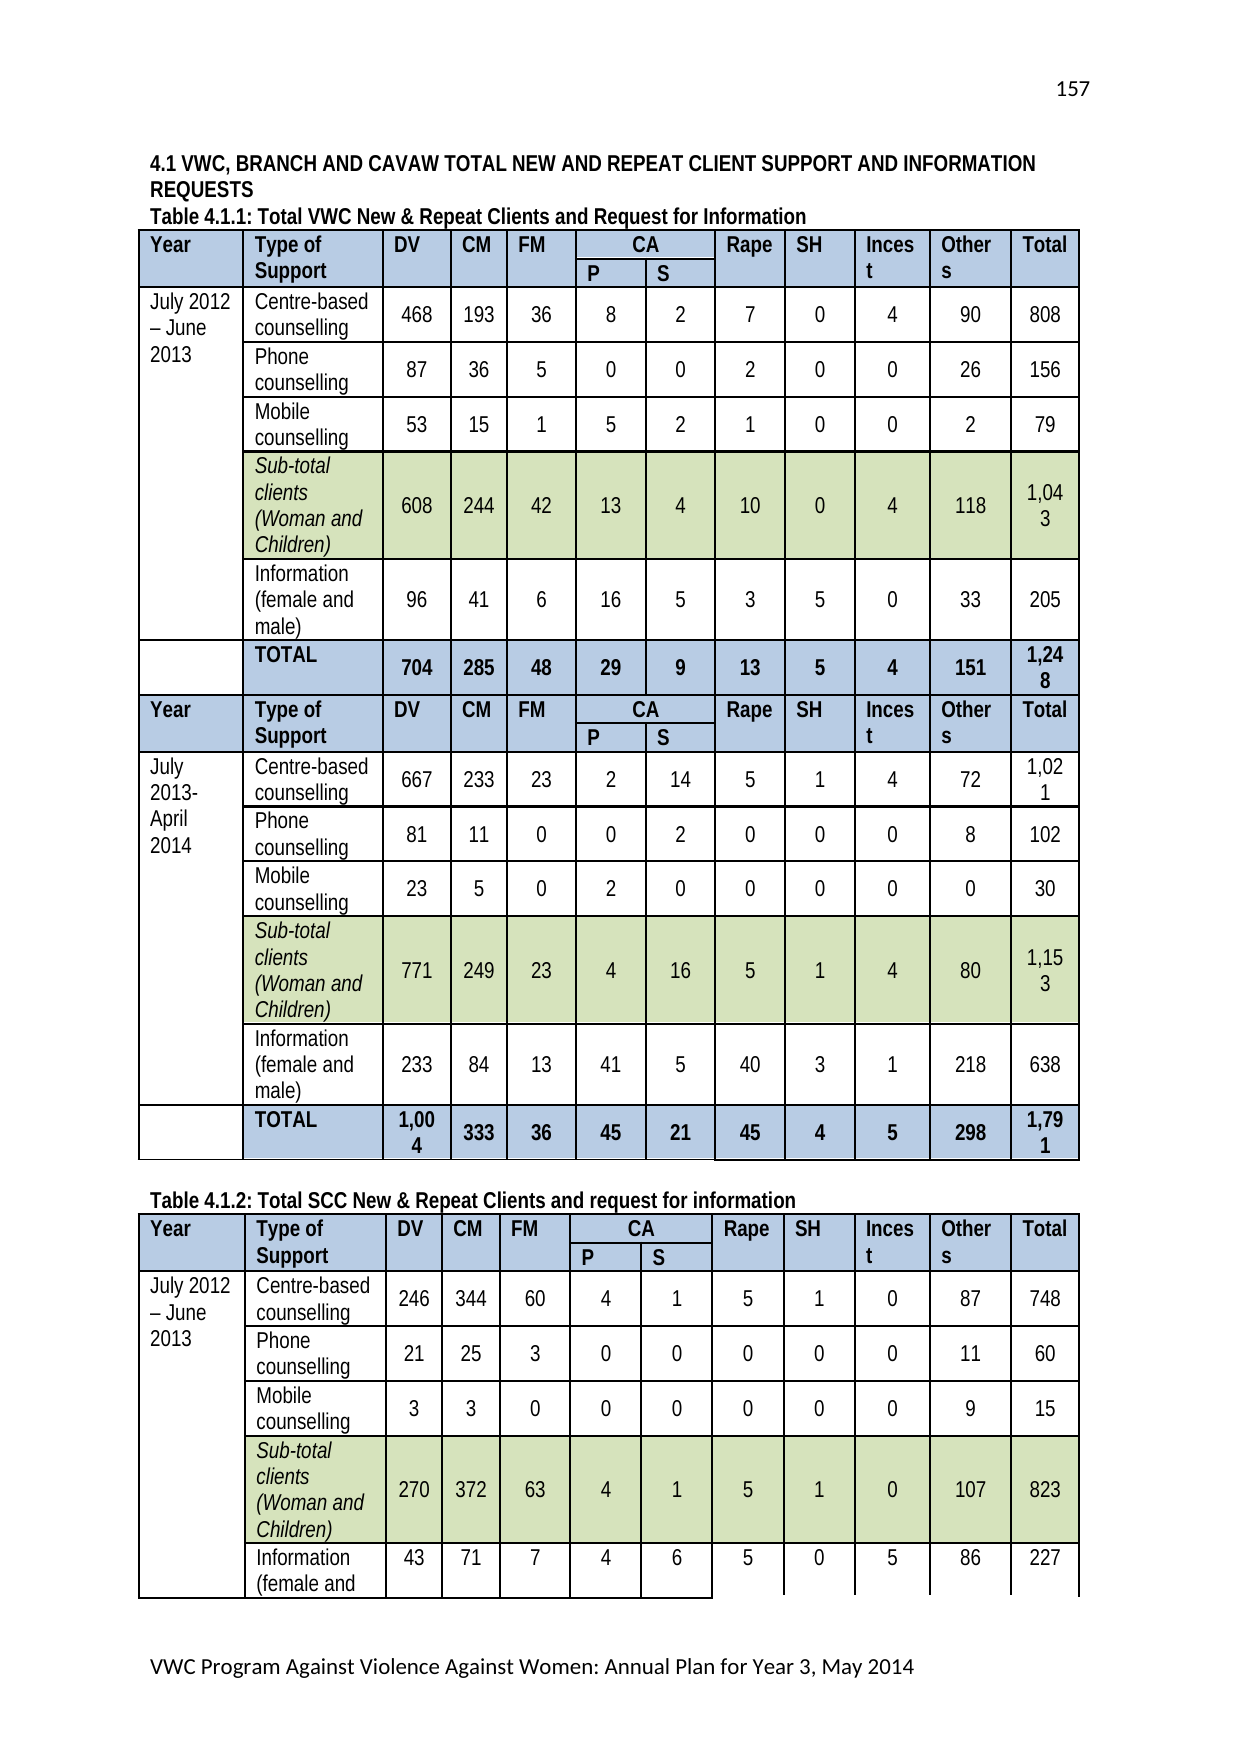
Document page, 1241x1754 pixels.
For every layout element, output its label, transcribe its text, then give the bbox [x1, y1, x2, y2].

table_cell 151 [931, 641, 1010, 694]
table_cell 0 [577, 808, 645, 860]
table_cell 0 [856, 808, 929, 860]
table_cell 823 [1012, 1437, 1078, 1542]
table_cell Others [931, 696, 1010, 751]
table_cell 1 [642, 1272, 711, 1325]
table_cell 1 [856, 1025, 929, 1104]
table_cell 0 [508, 862, 575, 915]
table_cell Phone counselling [244, 808, 382, 860]
table_cell 193 [452, 288, 506, 341]
table_cell 156 [1012, 343, 1078, 396]
table_cell P [571, 1244, 640, 1270]
table_cell 0 [716, 808, 784, 860]
table_cell 14 [647, 753, 714, 805]
table_cell 90 [931, 288, 1010, 341]
table_cell Rape [716, 696, 784, 751]
table_cell 333 [452, 1106, 506, 1158]
table_header CA [571, 1215, 711, 1242]
table_cell S [642, 1244, 711, 1270]
table_cell 23 [508, 753, 575, 805]
table_cell Centre-based counselling [244, 288, 382, 341]
table_cell Total [1012, 696, 1078, 751]
table_cell Information (female and male) [244, 1025, 382, 1104]
table_cell CM [452, 696, 506, 751]
table_cell 16 [647, 917, 714, 1022]
table_cell P [577, 724, 645, 751]
table_cell Year [140, 696, 242, 751]
table_cell 0 [647, 862, 714, 915]
table_cell 0 [571, 1382, 640, 1434]
table_cell 227 [1011, 1544, 1078, 1597]
table_cell 0 [786, 343, 854, 396]
table_cell 25 [443, 1327, 499, 1380]
table_cell 205 [1012, 560, 1078, 639]
table_cell 2 [716, 343, 784, 396]
table_header SH [786, 231, 854, 286]
table_header CA [577, 231, 714, 257]
table_cell 0 [856, 1382, 929, 1434]
table_cell 60 [501, 1272, 569, 1325]
table_cell 667 [384, 753, 450, 805]
table_cell 638 [1012, 1025, 1078, 1104]
table_cell S [647, 260, 714, 286]
table_cell 36 [508, 1106, 575, 1158]
table_cell July 2013- April 2014 [140, 753, 242, 1104]
table_cell 87 [931, 1272, 1010, 1325]
text 4.1 VWC, BRanch and CAVAW total NEW and Repeat Client support and information requests [150, 150, 1090, 203]
table_cell 0 [856, 1437, 929, 1542]
table_cell 1 [785, 1437, 854, 1542]
table_cell 40 [716, 1025, 784, 1104]
table_cell 3 [443, 1382, 499, 1434]
table_cell 41 [452, 560, 506, 639]
table_cell 53 [384, 398, 450, 450]
table_cell 13 [508, 1025, 575, 1104]
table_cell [246, 1544, 385, 1597]
table_cell 1,153 [1012, 917, 1078, 1022]
table_cell P [577, 260, 645, 286]
table_cell 5 [856, 1106, 929, 1158]
table_cell 5 [647, 1025, 714, 1104]
table_cell 23 [384, 862, 450, 915]
table_cell 0 [786, 808, 854, 860]
table_cell 0 [931, 862, 1010, 915]
table_cell 11 [931, 1327, 1010, 1380]
table_cell 9 [647, 641, 714, 694]
table_cell 71 [443, 1544, 499, 1597]
table_cell 0 [785, 1382, 854, 1434]
table_cell 3 [501, 1327, 569, 1380]
table_cell 0 [642, 1327, 711, 1380]
table_cell 13 [716, 641, 784, 694]
table_cell 298 [931, 1106, 1010, 1158]
table_cell 2 [647, 808, 714, 860]
table_header Year [140, 231, 242, 286]
table_cell 3 [716, 560, 784, 639]
table_cell 808 [1012, 288, 1078, 341]
table_cell 1 [785, 1272, 854, 1325]
table_cell 5 [647, 560, 714, 639]
table_cell Sub-total clients (Woman and Children) [244, 917, 382, 1022]
table_cell 1 [786, 753, 854, 805]
table_header Others [931, 1215, 1010, 1270]
table_cell July 2012 – June 2013 [140, 1272, 244, 1597]
table_cell 4 [856, 641, 929, 694]
table_cell 2 [577, 753, 645, 805]
table_cell 63 [501, 1437, 569, 1542]
table_cell 0 [856, 862, 929, 915]
table_cell 5 [713, 1544, 783, 1597]
table_cell 5 [577, 398, 645, 450]
table_cell 0 [716, 862, 784, 915]
table_header FM [501, 1215, 569, 1270]
table_cell 96 [384, 560, 450, 639]
table_cell 608 [384, 453, 450, 558]
table_cell 0 [647, 343, 714, 396]
table_cell 0 [571, 1327, 640, 1380]
table_cell 2 [647, 288, 714, 341]
table_cell 80 [931, 917, 1010, 1022]
table_cell 0 [786, 398, 854, 450]
table_cell 0 [856, 1272, 929, 1325]
table_cell 4 [647, 453, 714, 558]
table_cell 0 [501, 1382, 569, 1434]
table_cell 7 [501, 1544, 569, 1597]
table_cell Phone counselling [246, 1327, 385, 1380]
table_cell Information (female and male) [244, 560, 382, 639]
table_cell 233 [384, 1025, 450, 1104]
table_header Type of Support [246, 1215, 385, 1270]
table_cell 5 [508, 343, 575, 396]
table_cell 1,791 [1012, 1106, 1078, 1158]
table_cell 4 [856, 917, 929, 1022]
table_header Rape [713, 1215, 783, 1270]
table_cell 1 [786, 917, 854, 1022]
table_header CM [452, 231, 506, 286]
table_cell 270 [387, 1437, 441, 1542]
table_cell 0 [713, 1327, 783, 1380]
table_cell 26 [931, 343, 1010, 396]
table_cell 2 [647, 398, 714, 450]
table_cell 118 [931, 453, 1010, 558]
table_cell 5 [786, 560, 854, 639]
table_cell 29 [577, 641, 645, 694]
table_cell 0 [856, 343, 929, 396]
table_cell 4 [571, 1544, 640, 1597]
table_cell 23 [508, 917, 575, 1022]
table_cell S [647, 724, 714, 751]
table_header Others [931, 231, 1010, 286]
table_cell 1,043 [1012, 453, 1078, 558]
table_cell 0 [785, 1327, 854, 1380]
table_cell 107 [931, 1437, 1010, 1542]
table_cell 84 [452, 1025, 506, 1104]
table_cell Sub-total clients (Woman and Children) [246, 1437, 385, 1542]
table_cell CA [577, 696, 714, 722]
table_cell 4 [856, 453, 929, 558]
table_cell [140, 641, 242, 694]
table_cell 0 [856, 398, 929, 450]
table_cell 6 [642, 1544, 711, 1597]
table_cell 8 [577, 288, 645, 341]
table_cell Sub-total clients (Woman and Children) [244, 453, 382, 558]
table_cell 13 [577, 453, 645, 558]
table_cell TOTAL [244, 1106, 382, 1158]
table_cell 11 [452, 808, 506, 860]
table_header DV [384, 231, 450, 286]
table_cell 0 [713, 1382, 783, 1434]
table_cell Incest [856, 696, 929, 751]
table_cell 4 [786, 1106, 854, 1158]
table_cell 81 [384, 808, 450, 860]
table_cell 5 [855, 1544, 930, 1597]
table_cell 372 [443, 1437, 499, 1542]
table_header Type of Support [244, 231, 382, 286]
table_cell 9 [931, 1382, 1010, 1434]
table_header Total [1012, 1215, 1078, 1270]
table_cell 8 [931, 808, 1010, 860]
table_cell 43 [387, 1544, 441, 1597]
table_cell 60 [1012, 1327, 1078, 1380]
table_cell 0 [786, 288, 854, 341]
table_cell Mobile counselling [244, 398, 382, 450]
table_cell 45 [577, 1106, 645, 1158]
table_cell 10 [716, 453, 784, 558]
table_header Rape [716, 231, 784, 286]
table_cell 344 [443, 1272, 499, 1325]
table_cell 233 [452, 753, 506, 805]
table_cell 1,021 [1012, 753, 1078, 805]
table_cell 42 [508, 453, 575, 558]
table_cell Centre-based counselling [244, 753, 382, 805]
table_cell 0 [508, 808, 575, 860]
table_header Incest [856, 231, 929, 286]
table_cell 2 [577, 862, 645, 915]
table_cell 6 [508, 560, 575, 639]
table_cell 4 [856, 753, 929, 805]
table_cell 48 [508, 641, 575, 694]
table_cell 244 [452, 453, 506, 558]
text Table 4.1.1: Total VWC New & Repeat Clients and Request for Information [150, 203, 1090, 229]
table_cell 33 [931, 560, 1010, 639]
table_cell 1 [642, 1437, 711, 1542]
table_header Total [1012, 231, 1078, 286]
table_cell 0 [784, 1544, 854, 1597]
table_cell 218 [931, 1025, 1010, 1104]
table_cell 1 [508, 398, 575, 450]
table_cell DV [384, 696, 450, 751]
table_cell 36 [452, 343, 506, 396]
table_cell 468 [384, 288, 450, 341]
table_cell 45 [716, 1106, 784, 1158]
table_cell 704 [384, 641, 450, 694]
table_cell 0 [856, 1327, 929, 1380]
table_header SH [785, 1215, 854, 1270]
table_cell 0 [577, 343, 645, 396]
table_cell 246 [387, 1272, 441, 1325]
table_cell 72 [931, 753, 1010, 805]
table_cell 15 [452, 398, 506, 450]
table_cell 0 [786, 453, 854, 558]
table_cell 2 [931, 398, 1010, 450]
table_cell 5 [713, 1272, 783, 1325]
table_cell 249 [452, 917, 506, 1022]
table_header DV [387, 1215, 441, 1270]
table_cell 5 [716, 917, 784, 1022]
table_cell 79 [1012, 398, 1078, 450]
table_cell 41 [577, 1025, 645, 1104]
table_cell 0 [642, 1382, 711, 1434]
table_cell 87 [384, 343, 450, 396]
table_cell July 2012 – June 2013 [140, 288, 242, 639]
table_header Year [140, 1215, 244, 1270]
table_cell 5 [716, 753, 784, 805]
table_header FM [508, 231, 575, 286]
table_cell 102 [1012, 808, 1078, 860]
table_cell 5 [452, 862, 506, 915]
table_cell Mobile counselling [246, 1382, 385, 1434]
table_cell 16 [577, 560, 645, 639]
table_cell 1 [716, 398, 784, 450]
table_cell 771 [384, 917, 450, 1022]
table_cell 0 [786, 862, 854, 915]
table_cell FM [508, 696, 575, 751]
table_cell 4 [571, 1437, 640, 1542]
table_cell Type of Support [244, 696, 382, 751]
table_cell 21 [387, 1327, 441, 1380]
table_cell 5 [713, 1437, 783, 1542]
table_header Incest [856, 1215, 929, 1270]
table_cell 285 [452, 641, 506, 694]
table_cell 7 [716, 288, 784, 341]
table_cell 3 [786, 1025, 854, 1104]
table_cell TOTAL [244, 641, 382, 694]
table_cell 21 [647, 1106, 714, 1158]
table_cell 86 [930, 1544, 1011, 1597]
table_cell 4 [577, 917, 645, 1022]
table_cell 1,004 [384, 1106, 450, 1158]
table_cell Mobile counselling [244, 862, 382, 915]
table_cell 30 [1012, 862, 1078, 915]
table_header CM [443, 1215, 499, 1270]
table_cell [140, 1106, 242, 1158]
table_cell 15 [1012, 1382, 1078, 1434]
table_cell 4 [856, 288, 929, 341]
table_cell 36 [508, 288, 575, 341]
table_cell 1,248 [1012, 641, 1078, 694]
table_cell 748 [1012, 1272, 1078, 1325]
table_cell Phone counselling [244, 343, 382, 396]
text Table 4.1.2: Total SCC New & Repeat Clients and request for information [150, 1187, 1090, 1213]
table_cell 0 [856, 560, 929, 639]
table_cell 3 [387, 1382, 441, 1434]
table_cell 5 [786, 641, 854, 694]
table_cell SH [786, 696, 854, 751]
table_cell Centre-based counselling [246, 1272, 385, 1325]
table_cell 4 [571, 1272, 640, 1325]
